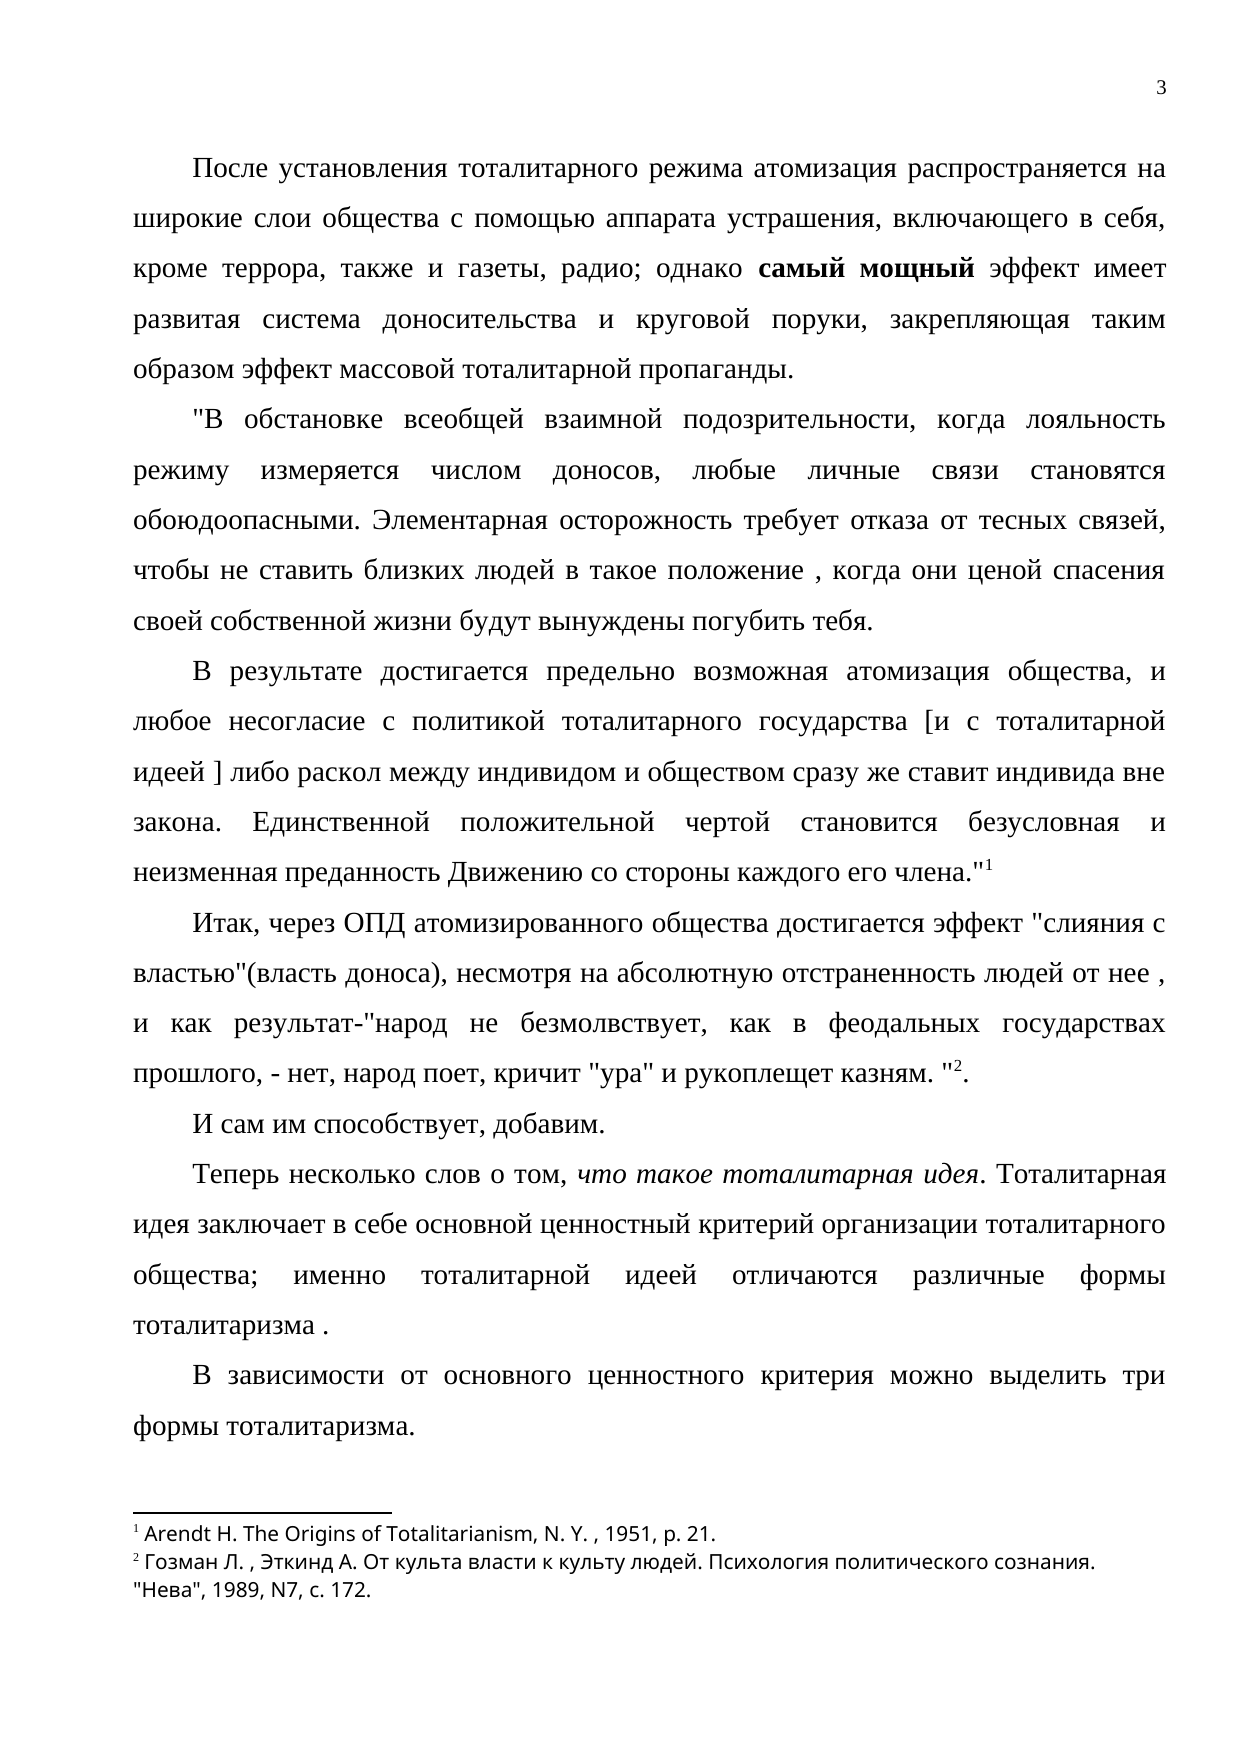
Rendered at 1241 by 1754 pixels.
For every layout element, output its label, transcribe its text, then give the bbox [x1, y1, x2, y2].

text В результате достигается предельно возможная атомизация общества, и любое несогласие с политикой тоталитарного государства [и с тоталитарной идеей ] либо раскол между индивидом и обществом сразу же ставит индивида вне закона. Единственной положительной чертой становится безусловная и неизменная преданность Движению со стороны каждого его члена." [133, 653, 1167, 888]
text Итак, через ОПД атомизированного общества достигается эффект "слияния с властью"(власть доноса), несмотря на абсолютную отстраненность людей от нее , и как результат-"народ не безмолвствует, как в феодальных государствах прошлого, - нет, народ поет, кричит "ура" и рукоплещет казням. ". [133, 905, 1167, 1089]
text Теперь несколько слов о том, что такое тоталитарная идея. Тоталитарная идея заключает в себе основной ценностный критерий организации тоталитарного общества; именно тоталитарной идеей отличаются различные формы тоталитаризма . [133, 1156, 1167, 1341]
text В зависимости от основного ценностного критерия можно выделить три формы тоталитаризма. [133, 1357, 1167, 1441]
text И сам им способствует, добавим. [133, 1106, 1167, 1139]
text После установления тоталитарного режима атомизация распространяется на широкие слои общества с помощью аппарата устрашения, включающего в себя, кроме террора, также и газеты, радио; однако самый мощный эффект имеет развитая система доносительства и круговой поруки, закрепляющая таким образом эффект массовой тоталитарной пропаганды. [133, 150, 1167, 385]
text "В обстановке всеобщей взаимной подозрительности, когда лояльность режиму измеряется числом доносов, любые личные связи становятся обоюдоопасными. Элементарная осторожность требует отказа от тесных связей, чтобы не ставить близких людей в такое положение , когда они ценой спасения своей собственной жизни будут вынуждены погубить тебя. [133, 402, 1167, 636]
